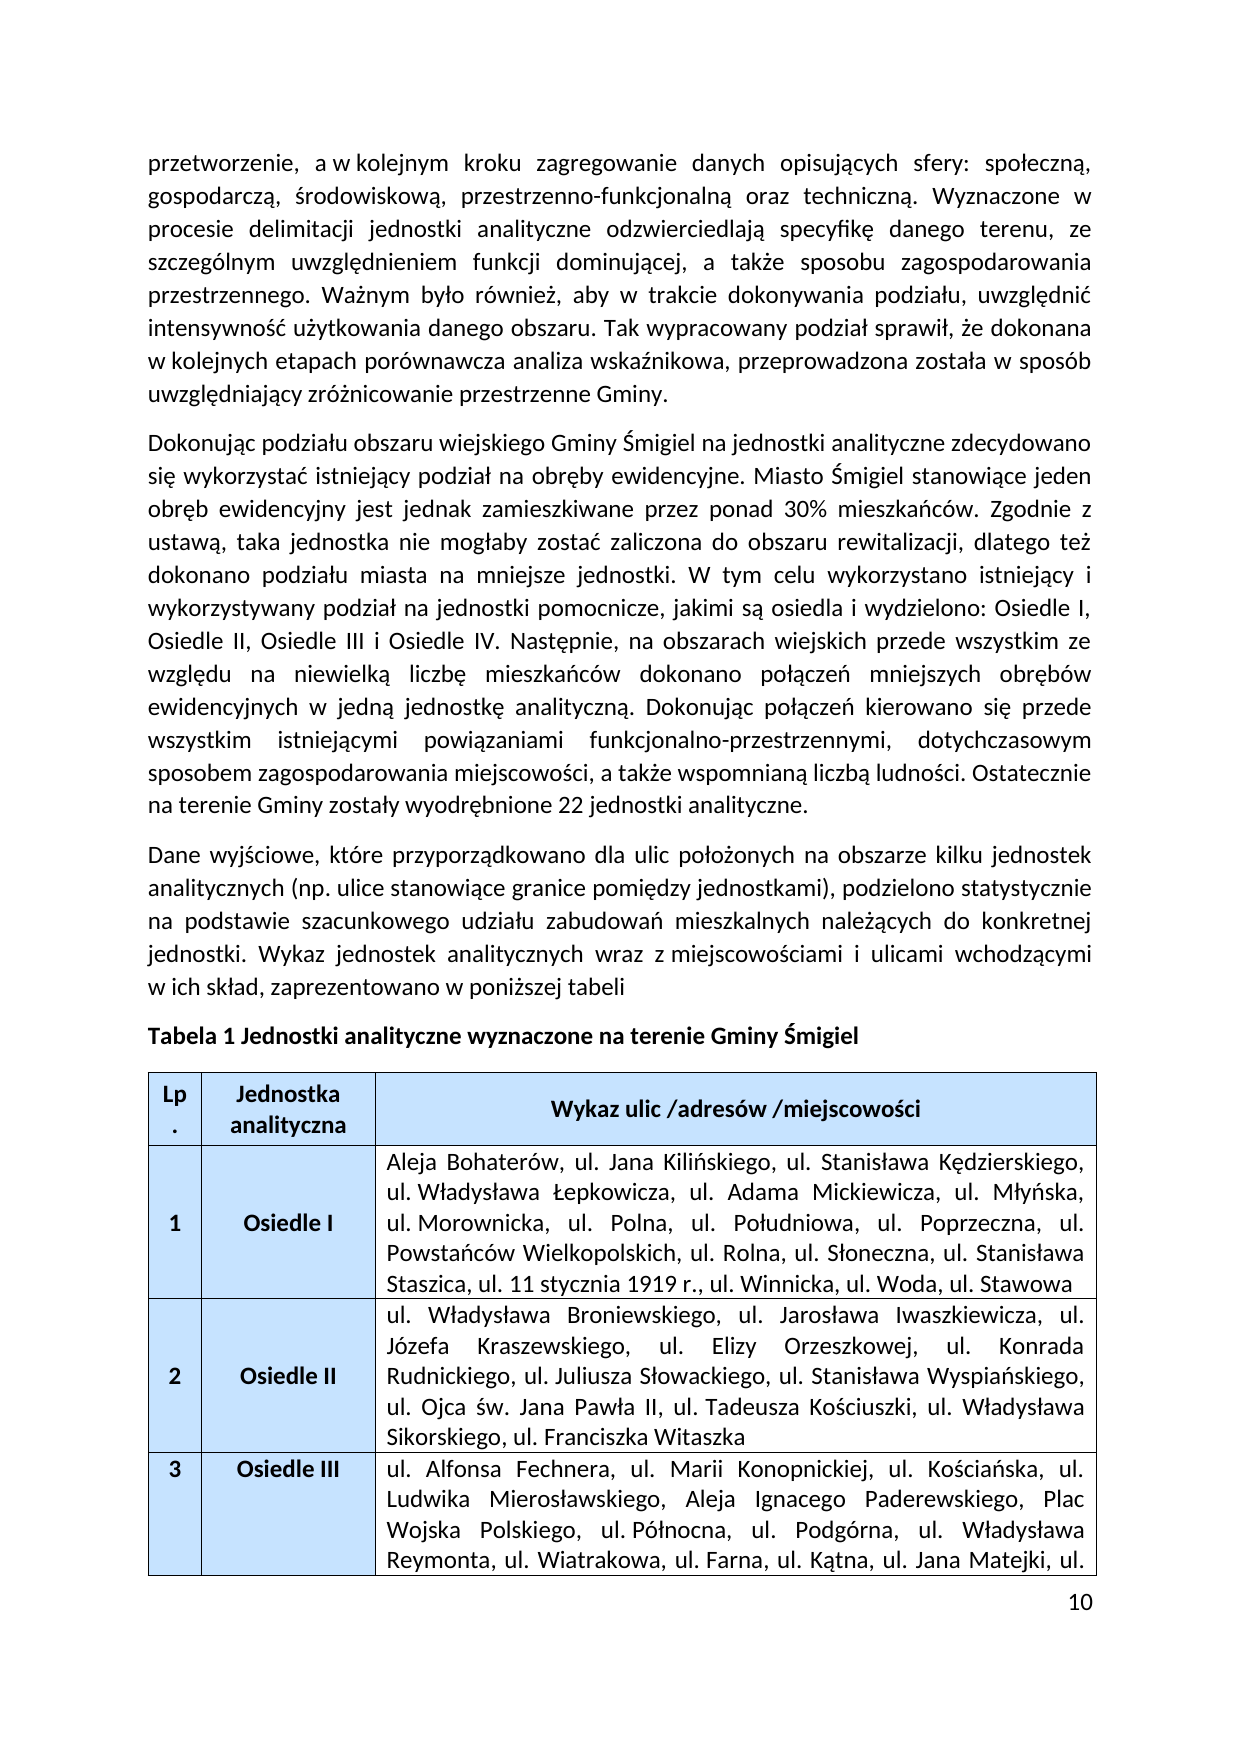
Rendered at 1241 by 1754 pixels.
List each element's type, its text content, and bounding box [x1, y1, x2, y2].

table_cell 2 [149, 1299, 201, 1452]
table_cell ul. Władysława Broniewskiego, ul. Jarosława Iwaszkiewicza, ul. Józefa Kraszewskiego, ul. Elizy Orzeszkowej, ul. Konrada Rudnickiego, ul. Juliusza Słowackiego, ul. Stanisława Wyspiańskiego, ul. Ojca św. Jana Pawła II, ul. Tadeusza Kościuszki, ul. Władysława Sikorskiego, ul. Franciszka Witaszka [376, 1299, 1096, 1452]
table_cell Aleja Bohaterów, ul. Jana Kilińskiego, ul. Stanisława Kędzierskiego, ul. Władysława Łepkowicza, ul. Adama Mickiewicza, ul. Młyńska, ul. Morownicka, ul. Polna, ul. Południowa, ul. Poprzeczna, ul. Powstańców Wielkopolskich, ul. Rolna, ul. Słoneczna, ul. Stanisława Staszica, ul. 11 stycznia 1919 r., ul. Winnicka, ul. Woda, ul. Stawowa [376, 1146, 1096, 1298]
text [148, 148, 1093, 408]
table_cell Osiedle III [202, 1453, 375, 1575]
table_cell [376, 1453, 1096, 1575]
text Dokonując podziału obszaru wiejskiego Gminy Śmigiel na jednostki analityczne zdecydowano się wykorzystać istniejący podział na obręby ewidencyjne. Miasto Śmigiel stanowiące jeden obręb ewidencyjny jest jednak zamieszkiwane przez ponad 30% mieszkańców. Zgodnie z ustawą, taka jednostka nie mogłaby zostać zaliczona do obszaru rewitalizacji, dlatego też dokonano podziału miasta na mniejsze jednostki. W tym celu wykorzystano istniejący i wykorzystywany podział na jednostki pomocnicze, jakimi są osiedla i wydzielono: Osiedle I, Osiedle II, Osiedle III i Osiedle IV. Następnie, na obszarach wiejskich przede wszystkim ze względu na niewielką liczbę mieszkańców dokonano połączeń mniejszych obrębów ewidencyjnych w jedną jednostkę analityczną. Dokonując połączeń kierowano się przede wszystkim istniejącymi powiązaniami funkcjonalno-przestrzennymi, dotychczasowym sposobem zagospodarowania miejscowości, a także wspomnianą liczbą ludności. Ostatecznie na terenie Gminy zostały wyodrębnione 22 jednostki analityczne. [148, 428, 1093, 820]
text Tabela 1 Jednostki analityczne wyznaczone na terenie Gminy Śmigiel [148, 1021, 1093, 1051]
table_header Lp. [149, 1073, 201, 1145]
table_cell Osiedle II [202, 1299, 375, 1452]
table_cell 3 [149, 1453, 201, 1575]
text Dane wyjściowe, które przyporządkowano dla ulic położonych na obszarze kilku jednostek analitycznych (np. ulice stanowiące granice pomiędzy jednostkami), podzielono statystycznie na podstawie szacunkowego udziału zabudowań mieszkalnych należących do konkretnej jednostki. Wykaz jednostek analitycznych wraz z miejscowościami i ulicami wchodzącymi w ich skład, zaprezentowano w poniższej tabeli [148, 839, 1093, 1001]
table_cell Osiedle I [202, 1146, 375, 1298]
table_header Wykaz ulic /adresów /miejscowości [376, 1073, 1096, 1145]
table_cell 1 [149, 1146, 201, 1298]
table_header Jednostka analityczna [202, 1073, 375, 1145]
